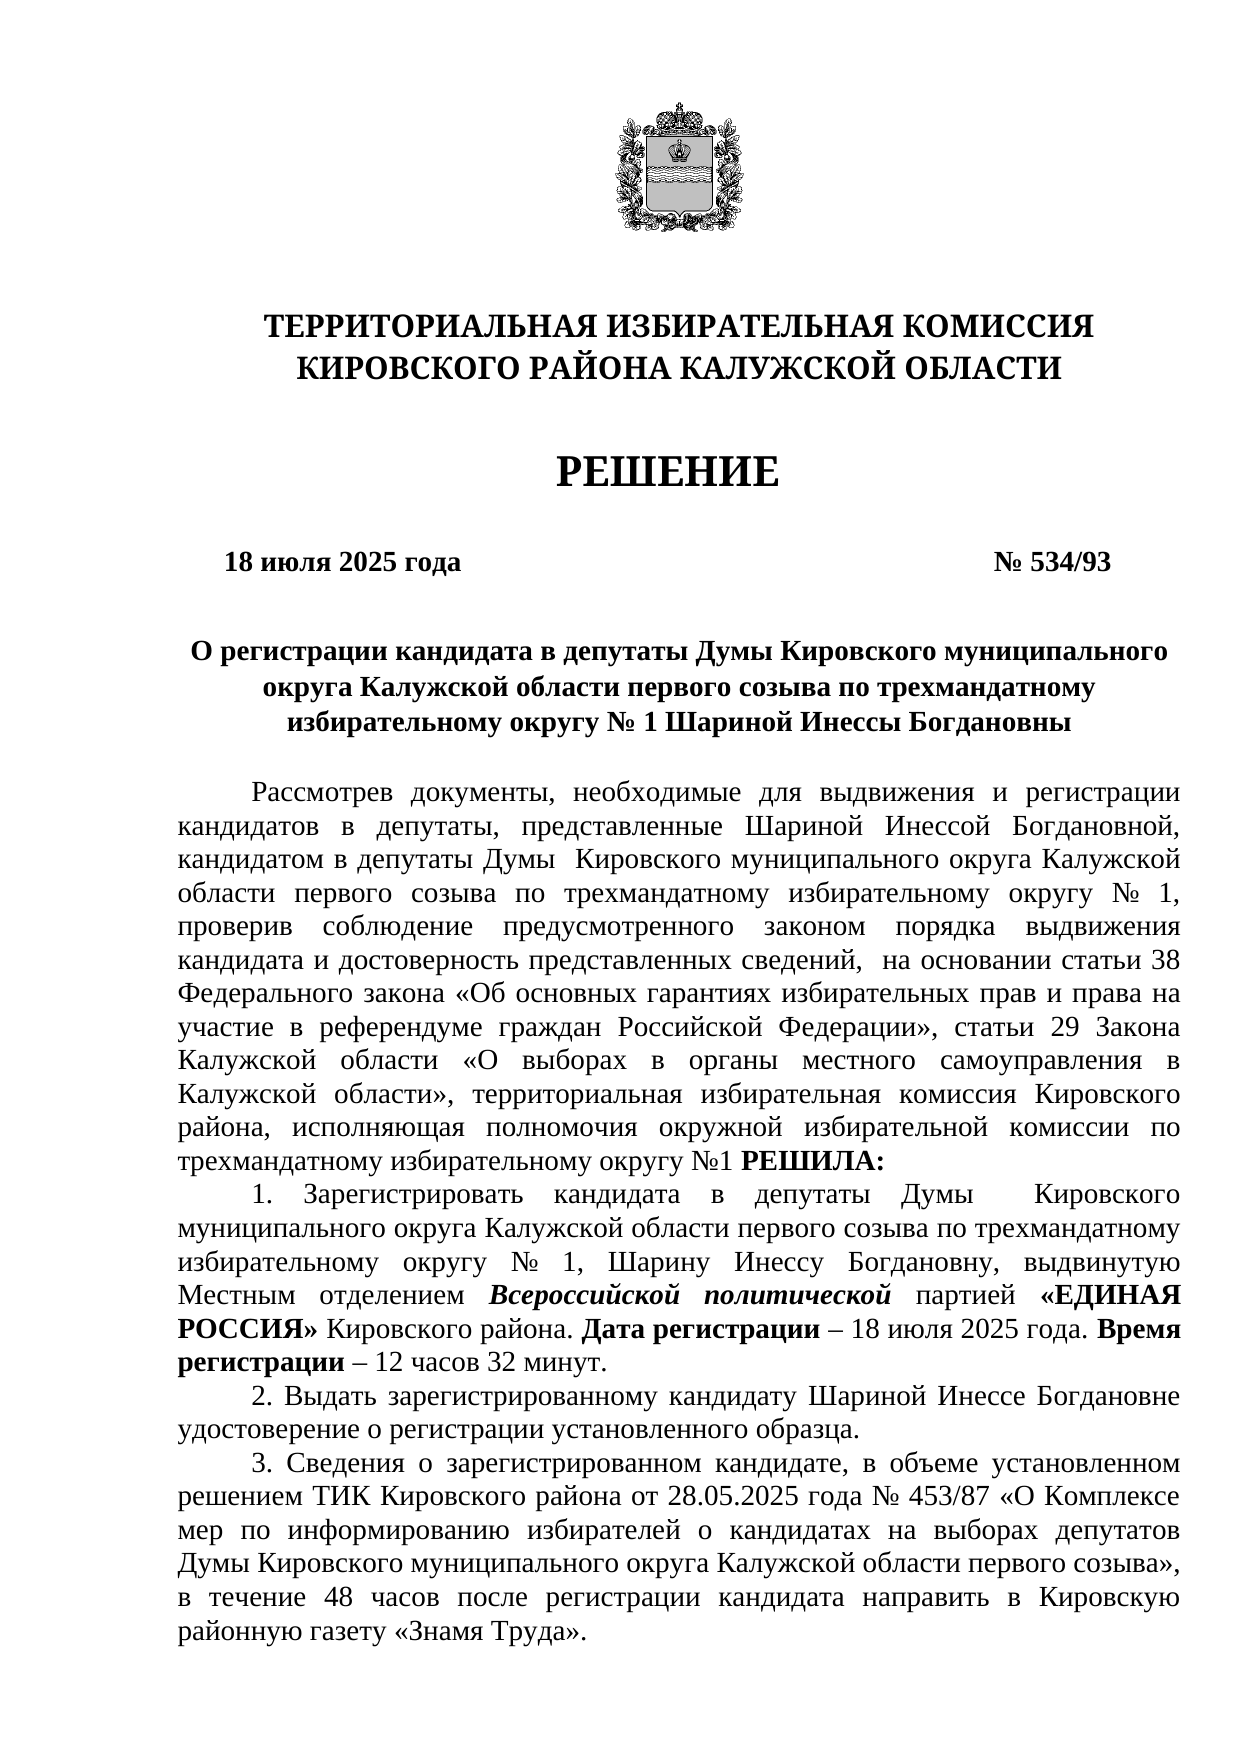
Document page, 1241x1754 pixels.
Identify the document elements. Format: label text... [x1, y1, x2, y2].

subtitle ТЕРРИТОРИАЛЬНАЯ ИЗБИРАТЕЛЬНАЯ КОМИССИЯ КИРОВСКОГО РАЙОНА КАЛУЖСКОЙ ОБЛАСТИ [177, 304, 1181, 389]
text 1. Зарегистрировать кандидата в депутаты Думы Кировского муниципального округа Калужской области первого созыва по трехмандатному избирательному округу № 1, Шарину Инессу Богдановну, выдвинутую Местным отделением Всероссийской политической партией «ЕДИНАЯ РОССИЯ» Кировского района. Дата регистрации – 18 июля 2025 года. Время регистрации – 12 часов 32 минут. [177, 1177, 1181, 1378]
text Рассмотрев документы, необходимые для выдвижения и регистрации кандидатов в депутаты, представленные Шариной Инессой Богдановной, кандидатом в депутаты Думы Кировского муниципального округа Калужской области первого созыва по трехмандатному избирательному округу № 1, проверив соблюдение предусмотренного законом порядка выдвижения кандидата и достоверность представленных сведений, на основании статьи 38 Федерального закона «Об основных гарантиях избирательных прав и права на участие в референдуме граждан Российской Федерации», статьи 29 Закона Калужской области «О выборах в органы местного самоуправления в Калужской области», территориальная избирательная комиссия Кировского района, исполняющая полномочия окружной избирательной комиссии по трехмандатному избирательному округу №1 РЕШИЛА: [177, 774, 1181, 1177]
text 2. Выдать зарегистрированному кандидату Шариной Инессе Богдановне удостоверение о регистрации установленного образца. [177, 1378, 1181, 1445]
text 18 июля 2025 года № 534/93 [148, 544, 1187, 578]
text РЕШЕНИЕ [148, 442, 1187, 499]
text О регистрации кандидата в депутаты Думы Кировского муниципального округа Калужской области первого созыва по трехмандатному избирательному округу № 1 Шариной Инессы Богдановны [177, 632, 1181, 739]
text 3. Сведения о зарегистрированном кандидате, в объеме установленном решением ТИК Кировского района от 28.05.2025 года № 453/87 «О Комплексе мер по информированию избирателей о кандидатах на выборах депутатов Думы Кировского муниципального округа Калужской области первого созыва», в течение 48 часов после регистрации кандидата направить в Кировскую районную газету «Знамя Труда». [177, 1445, 1181, 1646]
picture [614, 101, 745, 234]
